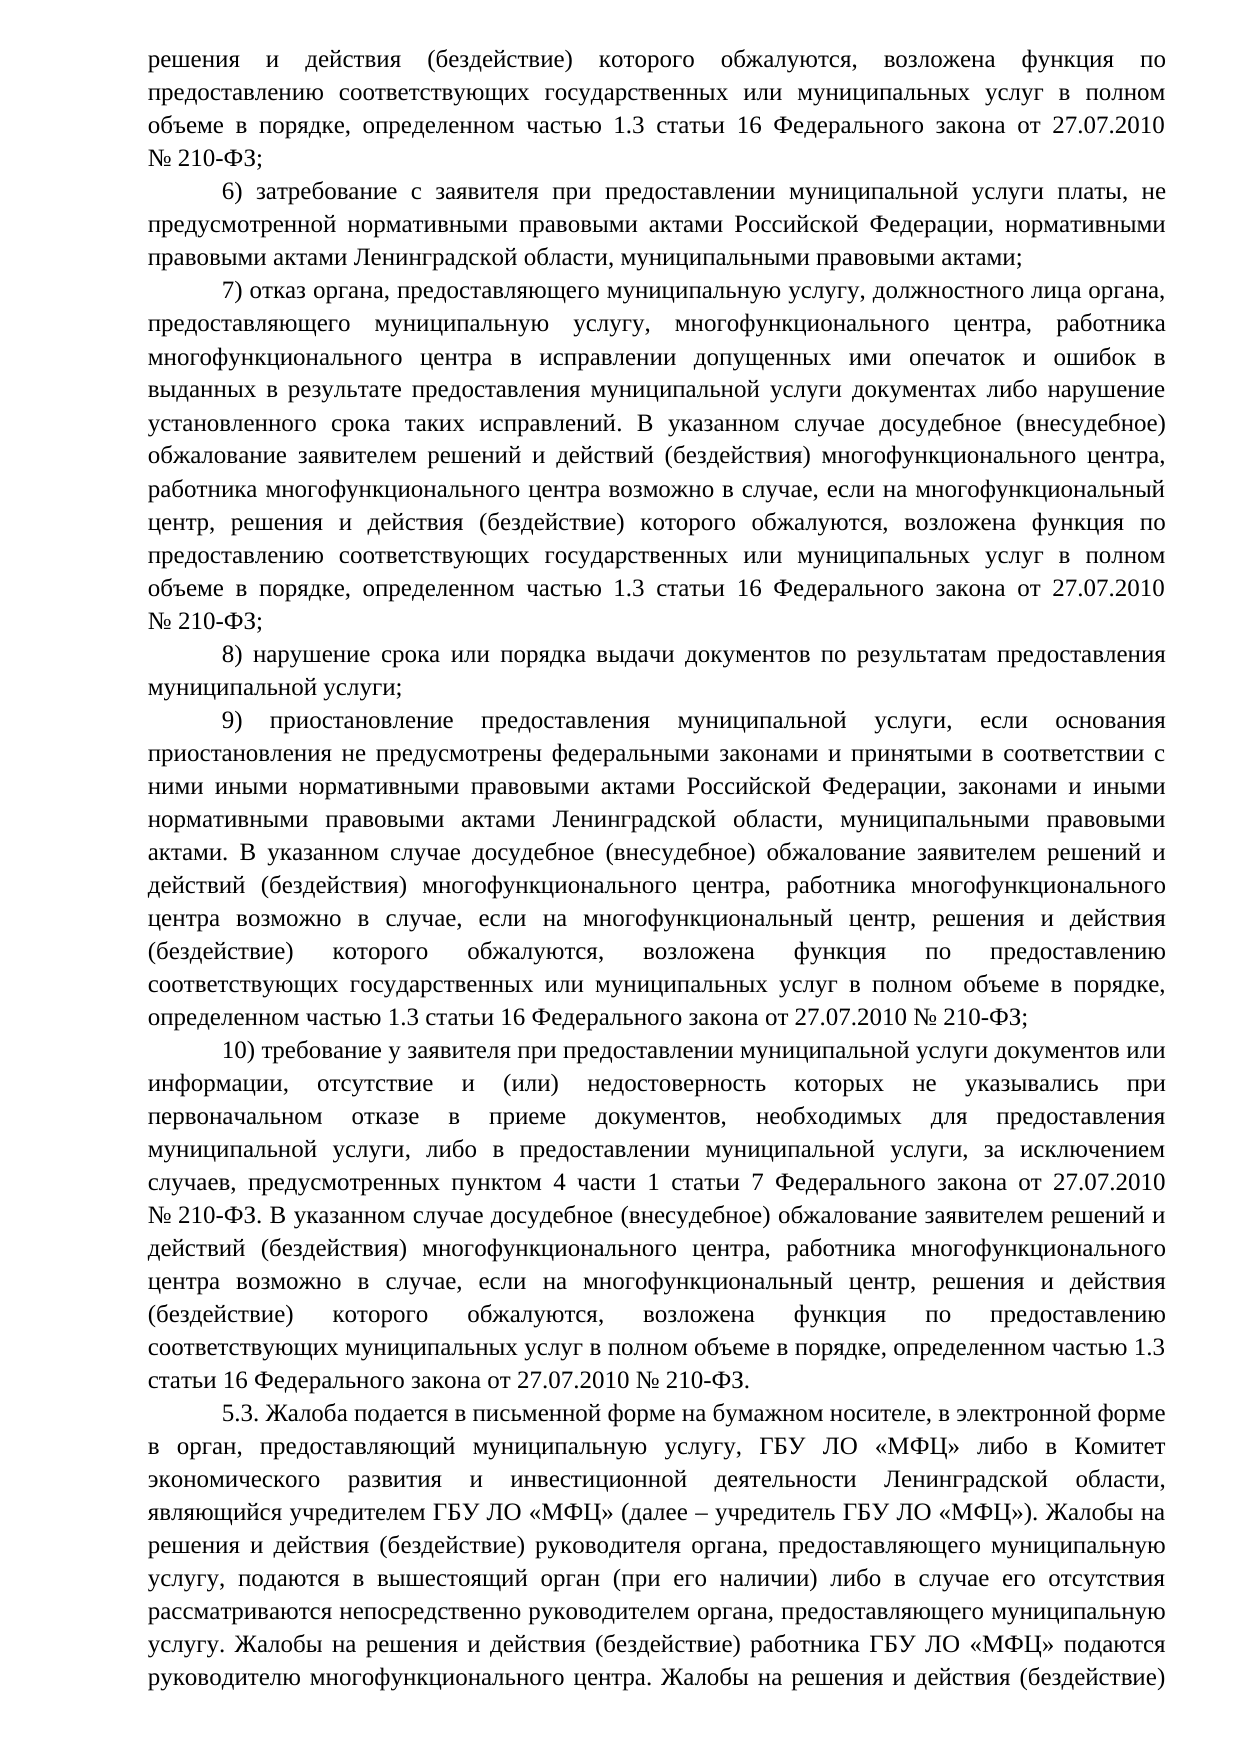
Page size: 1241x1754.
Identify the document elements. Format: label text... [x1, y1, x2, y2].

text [148, 1398, 1167, 1691]
text 6) затребование с заявителя при предоставлении муниципальной услуги платы, не предусмотренной нормативными правовыми актами Российской Федерации, нормативными правовыми актами Ленинградской области, муниципальными правовыми актами; [148, 176, 1167, 271]
text 8) нарушение срока или порядка выдачи документов по результатам предоставления муниципальной услуги; [148, 639, 1167, 701]
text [148, 44, 1167, 172]
text 10) требование у заявителя при предоставлении муниципальной услуги документов или информации, отсутствие и (или) недостоверность которых не указывались при первоначальном отказе в приеме документов, необходимых для предоставления муниципальной услуги, либо в предоставлении муниципальной услуги, за исключением случаев, предусмотренных пунктом 4 части 1 статьи 7 Федерального закона от 27.07.2010 № 210-ФЗ. В указанном случае досудебное (внесудебное) обжалование заявителем решений и действий (бездействия) многофункционального центра, работника многофункционального центра возможно в случае, если на многофункциональный центр, решения и действия (бездействие) которого обжалуются, возложена функция по предоставлению соответствующих муниципальных услуг в полном объеме в порядке, определенном частью 1.3 статьи 16 Федерального закона от 27.07.2010 № 210-ФЗ. [148, 1035, 1167, 1394]
text 7) отказ органа, предоставляющего муниципальную услугу, должностного лица органа, предоставляющего муниципальную услугу, многофункционального центра, работника многофункционального центра в исправлении допущенных ими опечаток и ошибок в выданных в результате предоставления муниципальной услуги документах либо нарушение установленного срока таких исправлений. В указанном случае досудебное (внесудебное) обжалование заявителем решений и действий (бездействия) многофункционального центра, работника многофункционального центра возможно в случае, если на многофункциональный центр, решения и действия (бездействие) которого обжалуются, возложена функция по предоставлению соответствующих государственных или муниципальных услуг в полном объеме в порядке, определенном частью 1.3 статьи 16 Федерального закона от 27.07.2010 № 210-ФЗ; [148, 276, 1167, 634]
text 9) приостановление предоставления муниципальной услуги, если основания приостановления не предусмотрены федеральными законами и принятыми в соответствии с ними иными нормативными правовыми актами Российской Федерации, законами и иными нормативными правовыми актами Ленинградской области, муниципальными правовыми актами. В указанном случае досудебное (внесудебное) обжалование заявителем решений и действий (бездействия) многофункционального центра, работника многофункционального центра возможно в случае, если на многофункциональный центр, решения и действия (бездействие) которого обжалуются, возложена функция по предоставлению соответствующих государственных или муниципальных услуг в полном объеме в порядке, определенном частью 1.3 статьи 16 Федерального закона от 27.07.2010 № 210-ФЗ; [148, 705, 1167, 1031]
